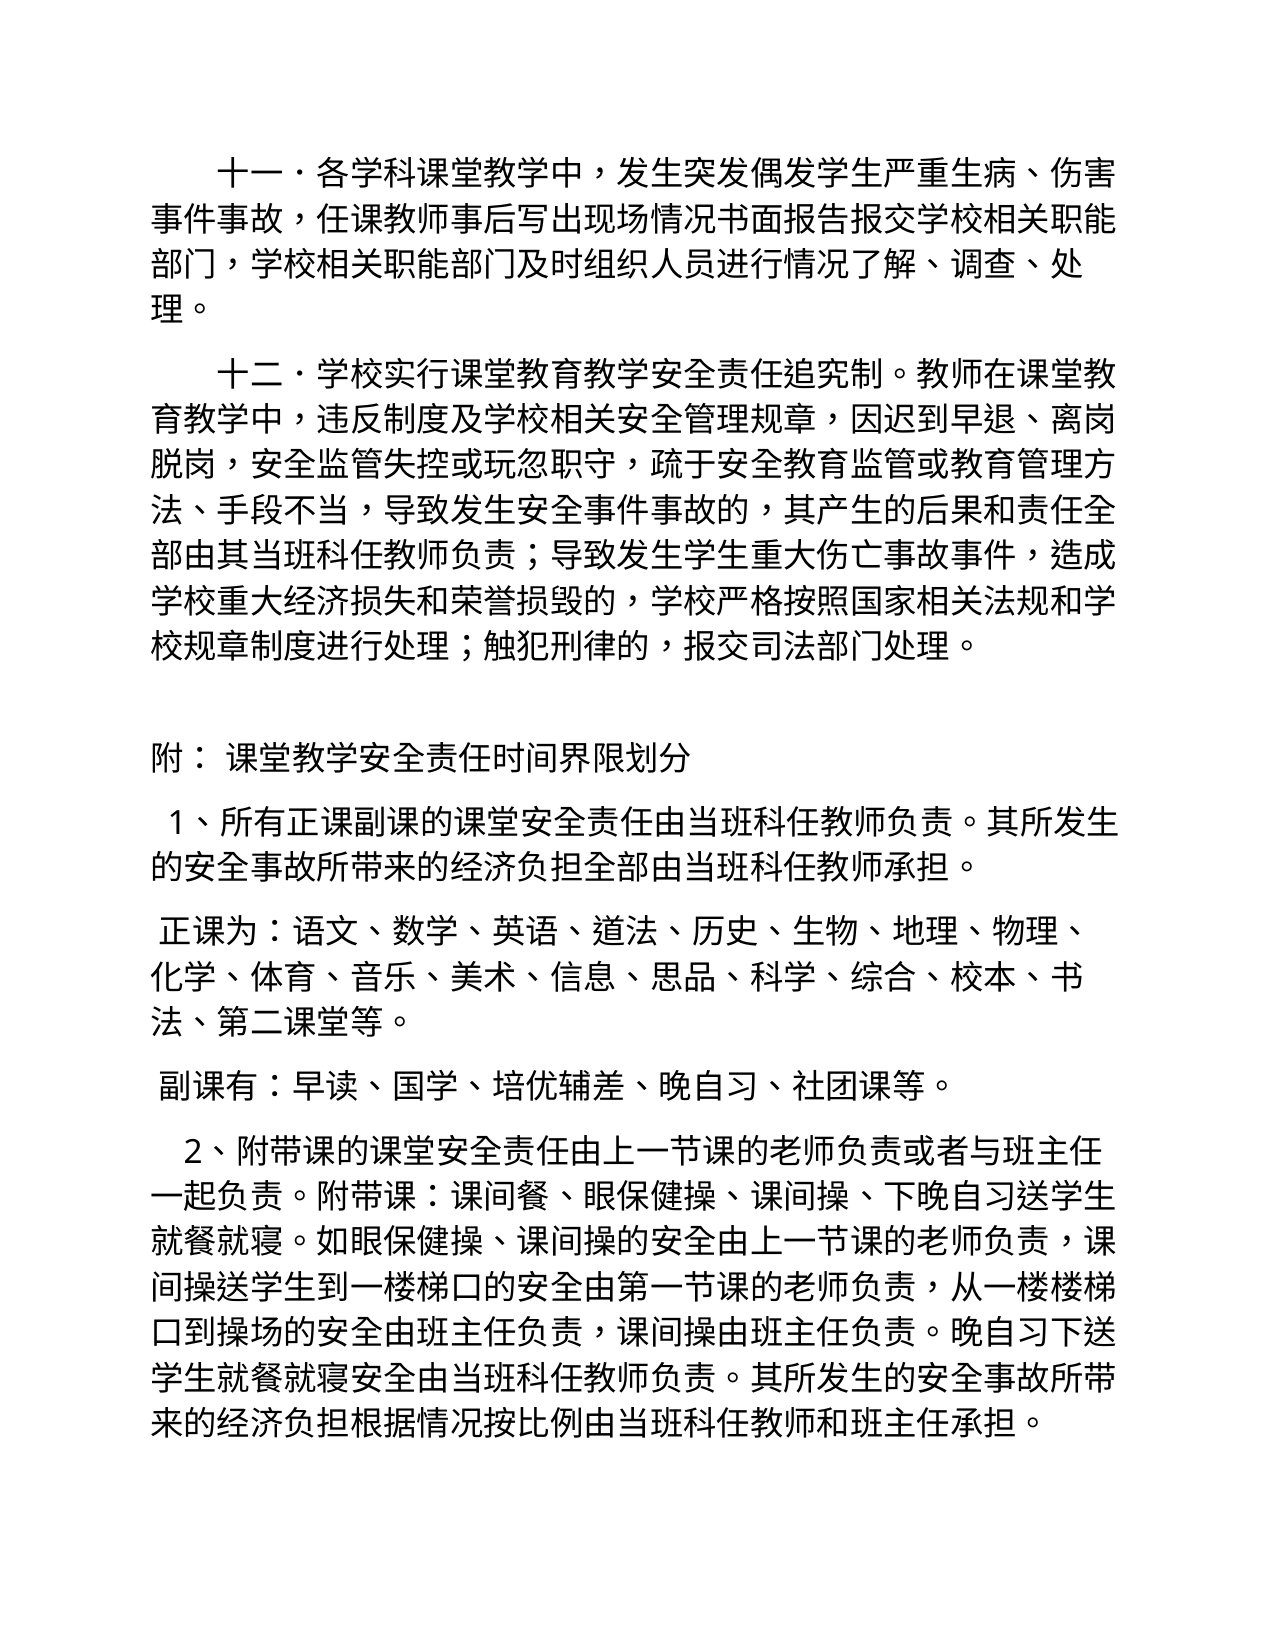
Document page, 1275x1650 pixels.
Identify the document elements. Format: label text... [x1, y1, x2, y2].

text 副课有：早读、国学、培优辅差、晚自习、社团课等。 [150, 1063, 1125, 1109]
text 十二．学校实行课堂教育教学安全责任追究制。教师在课堂教育教学中，违反制度及学校相关安全管理规章，因迟到早退、离岗脱岗，安全监管失控或玩忽职守，疏于安全教育监管或教育管理方法、手段不当，导致发生安全事件事故的，其产生的后果和责任全部由其当班科任教师负责；导致发生学生重大伤亡事故事件，造成学校重大经济损失和荣誉损毁的，学校严格按照国家相关法规和学校规章制度进行处理；触犯刑律的，报交司法部门处理。 [150, 350, 1125, 668]
text 十一．各学科课堂教学中，发生突发偶发学生严重生病、伤害事件事故，任课教师事后写出现场情况书面报告报交学校相关职能部门，学校相关职能部门及时组织人员进行情况了解、调查、处理。 [150, 150, 1125, 332]
text 附： 课堂教学安全责任时间界限划分 [150, 734, 1125, 780]
text 1、所有正课副课的课堂安全责任由当班科任教师负责。其所发生的安全事故所带来的经济负担全部由当班科任教师承担。 [150, 799, 1125, 889]
text 正课为：语文、数学、英语、道法、历史、生物、地理、物理、化学、体育、音乐、美术、信息、思品、科学、综合、校本、书法、第二课堂等。 [150, 908, 1125, 1044]
text 2、附带课的课堂安全责任由上一节课的老师负责或者与班主任一起负责。附带课：课间餐、眼保健操、课间操、下晚自习送学生就餐就寝。如眼保健操、课间操的安全由上一节课的老师负责，课间操送学生到一楼梯口的安全由第一节课的老师负责，从一楼楼梯口到操场的安全由班主任负责，课间操由班主任负责。晚自习下送学生就餐就寝安全由当班科任教师负责。其所发生的安全事故所带来的经济负担根据情况按比例由当班科任教师和班主任承担。 [150, 1127, 1125, 1445]
